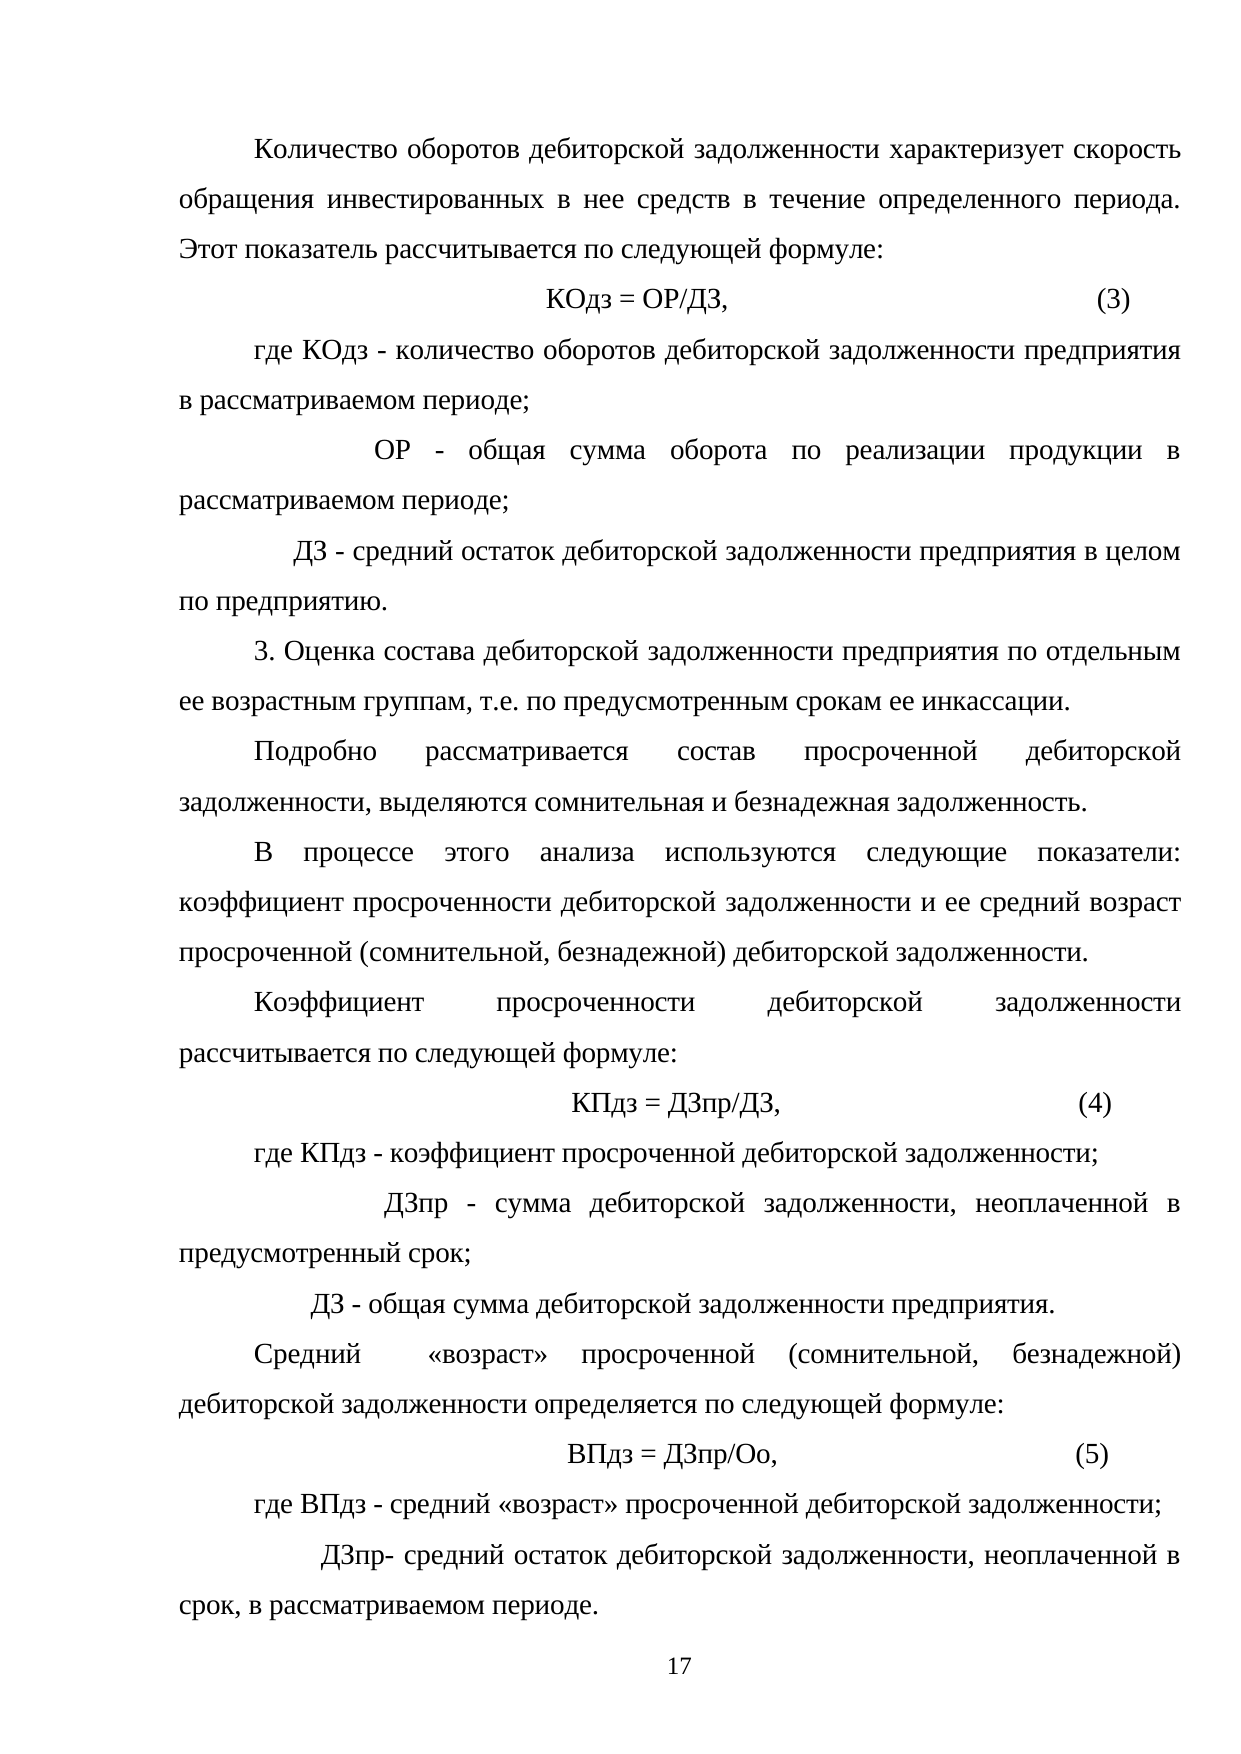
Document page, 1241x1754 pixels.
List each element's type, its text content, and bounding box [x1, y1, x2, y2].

text КОдз = ОР/ДЗ, (3) [179, 269, 1181, 319]
text Коэффициент просроченности дебиторской задолженности рассчитывается по следующей формуле: [179, 972, 1181, 1072]
text Средний «возраст» просроченной (сомнительной, безнадежной) дебиторской задолженности определяется по следующей формуле: [179, 1323, 1181, 1423]
text КПдз = ДЗпр/ДЗ, (4) [179, 1072, 1181, 1122]
text ДЗ - средний остаток дебиторской задолженности предприятия в целом по предприятию. [179, 520, 1181, 620]
text В процессе этого анализа используются следующие показатели: коэффициент просроченности дебиторской задолженности и ее средний возраст просроченной (сомнительной, безнадежной) дебиторской задолженности. [179, 821, 1181, 972]
text где ВПдз - средний «возраст» просроченной дебиторской задолженности; [179, 1474, 1181, 1524]
text где КПдз - коэффициент просроченной дебиторской задолженности; [179, 1122, 1181, 1172]
text где КОдз - количество оборотов дебиторской задолженности предприятия в рассматриваемом периоде; [179, 319, 1181, 419]
text ДЗ - общая сумма дебиторской задолженности предприятия. [179, 1273, 1181, 1323]
text ВПдз = ДЗпр/Оо, (5) [179, 1423, 1181, 1474]
text ОР - общая сумма оборота по реализации продукции в рассматриваемом периоде; [179, 419, 1181, 520]
text Подробно рассматривается состав просроченной дебиторской задолженности, выделяются сомнительная и безнадежная задолженность. [179, 721, 1181, 821]
text 3. Оценка состава дебиторской задолженности предприятия по отдельным ее возрастным группам, т.е. по предусмотренным срокам ее инкассации. [179, 620, 1181, 721]
text Количество оборотов дебиторской задолженности характеризует скорость обращения инвестированных в нее средств в течение определенного периода. Этот показатель рассчитывается по следующей формуле: [179, 118, 1181, 269]
text ДЗпр - сумма дебиторской задолженности, неоплаченной в предусмотренный срок; [179, 1172, 1181, 1273]
text ДЗпр- средний остаток дебиторской задолженности, неоплаченной в срок, в рассматриваемом периоде. [179, 1524, 1181, 1624]
